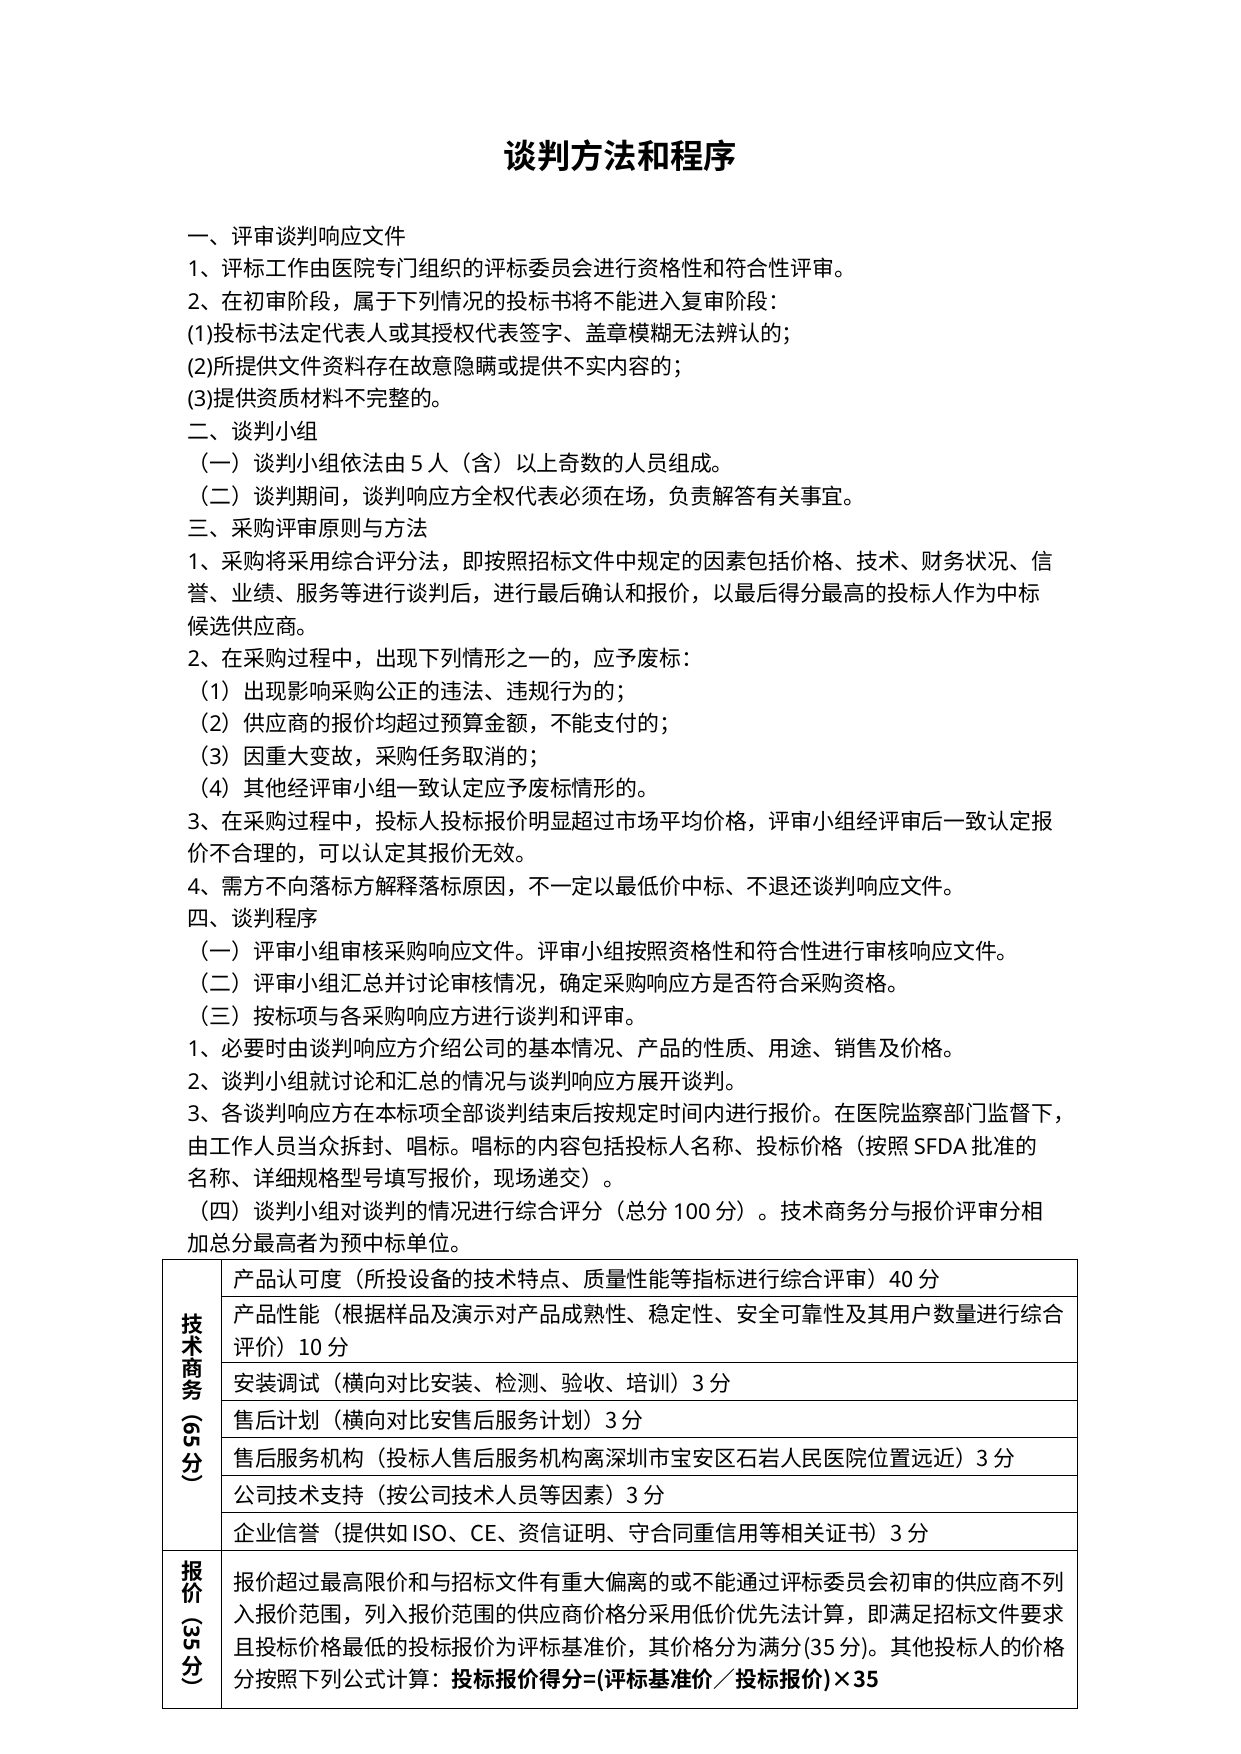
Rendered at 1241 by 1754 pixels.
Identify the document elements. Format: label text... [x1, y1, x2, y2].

text 一、评审谈判响应文件 [187, 218, 1053, 251]
text 谈判方法和程序 [187, 121, 1053, 186]
text （3）因重大变故，采购任务取消的； [187, 738, 1053, 771]
table_cell 安装调试（横向对比安装、检测、验收、培训）3分 [222, 1363, 1077, 1399]
text (3)提供资质材料不完整的。 [187, 381, 1053, 413]
table_cell 企业信誉（提供如ISO、CE、资信证明、守合同重信用等相关证书）3分 [222, 1513, 1077, 1549]
text （一）评审小组审核采购响应文件。评审小组按照资格性和符合性进行审核响应文件。 [187, 933, 1053, 966]
text （2）供应商的报价均超过预算金额，不能支付的； [187, 706, 1053, 738]
table_cell 公司技术支持（按公司技术人员等因素）3分 [222, 1476, 1077, 1512]
text 4、需方不向落标方解释落标原因，不一定以最低价中标、不退还谈判响应文件。 [187, 868, 1053, 901]
text (2)所提供文件资料存在故意隐瞒或提供不实内容的； [187, 348, 1053, 381]
table_cell 售后服务机构（投标人售后服务机构离深圳市宝安区石岩人民医院位置远近）3分 [222, 1438, 1077, 1474]
text 1、评标工作由医院专门组织的评标委员会进行资格性和符合性评审。 [187, 251, 1053, 283]
text 1、采购将采用综合评分法，即按照招标文件中规定的因素包括价格、技术、财务状况、信誉、业绩、服务等进行谈判后，进行最后确认和报价，以最后得分最高的投标人作为中标候选供应商。 [187, 543, 1053, 641]
table_cell 报价（35分） [163, 1551, 221, 1708]
text 二、谈判小组 [187, 413, 1053, 446]
text 2、谈判小组就讨论和汇总的情况与谈判响应方展开谈判。 [187, 1063, 1053, 1096]
text （一）谈判小组依法由5人（含）以上奇数的人员组成。 [187, 446, 1053, 478]
text （三）按标项与各采购响应方进行谈判和评审。 [187, 998, 1053, 1031]
text 3、在采购过程中，投标人投标报价明显超过市场平均价格，评审小组经评审后一致认定报价不合理的，可以认定其报价无效。 [187, 803, 1053, 868]
text 2、在初审阶段，属于下列情况的投标书将不能进入复审阶段： [187, 283, 1053, 316]
text 三、采购评审原则与方法 [187, 511, 1053, 543]
text （4）其他经评审小组一致认定应予废标情形的。 [187, 771, 1053, 803]
text (1)投标书法定代表人或其授权代表签字、盖章模糊无法辨认的； [187, 316, 1053, 348]
text 2、在采购过程中，出现下列情形之一的，应予废标： [187, 641, 1053, 673]
text （1）出现影响采购公正的违法、违规行为的； [187, 673, 1053, 706]
table_cell 售后计划（横向对比安售后服务计划）3分 [222, 1401, 1077, 1437]
text （二）谈判期间，谈判响应方全权代表必须在场，负责解答有关事宜。 [187, 478, 1053, 511]
text 3、各谈判响应方在本标项全部谈判结束后按规定时间内进行报价。在医院监察部门监督下，由工作人员当众拆封、唱标。唱标的内容包括投标人名称、投标价格（按照SFDA批准的名称、详细规格型号填写报价，现场递交）。 [187, 1096, 1053, 1193]
table_header 技术商务（65分） [163, 1260, 221, 1549]
table_header 产品认可度（所投设备的技术特点、质量性能等指标进行综合评审）40分 [222, 1260, 1077, 1296]
table_cell 报价超过最高限价和与招标文件有重大偏离的或不能通过评标委员会初审的供应商不列入报价范围，列入报价范围的供应商价格分采用低价优先法计算，即满足招标文件要求且投标价格最低的投标报价为评标基准价，其价格分为满分(35分)。其他投标人的价格分按照下列公式计算：投标报价得分=(评标基准价／投标报价)×35 [222, 1551, 1077, 1708]
text 1、必要时由谈判响应方介绍公司的基本情况、产品的性质、用途、销售及价格。 [187, 1031, 1053, 1063]
text 四、谈判程序 [187, 901, 1053, 933]
text （四）谈判小组对谈判的情况进行综合评分（总分100分）。技术商务分与报价评审分相加总分最高者为预中标单位。 [187, 1193, 1053, 1258]
text （二）评审小组汇总并讨论审核情况，确定采购响应方是否符合采购资格。 [187, 966, 1053, 998]
table_cell 产品性能（根据样品及演示对产品成熟性、稳定性、安全可靠性及其用户数量进行综合评价）10分 [222, 1297, 1077, 1362]
